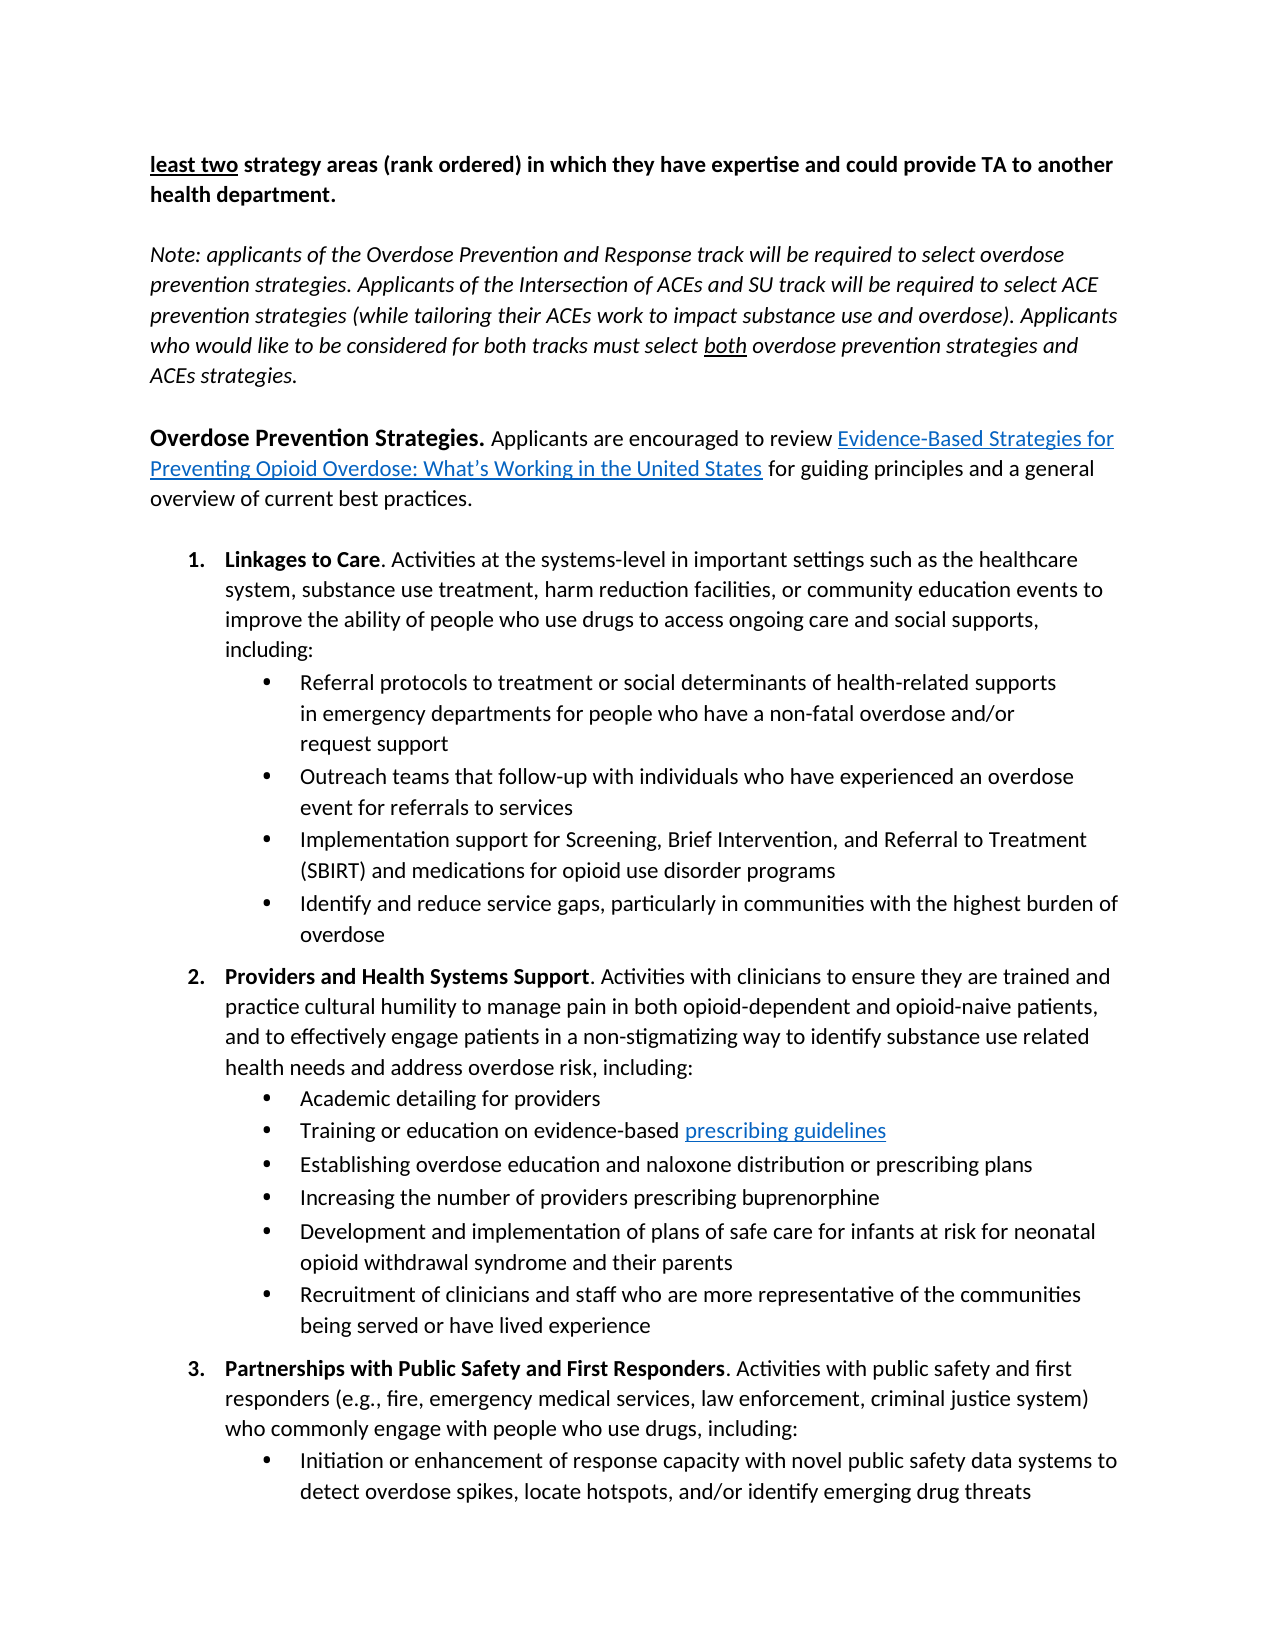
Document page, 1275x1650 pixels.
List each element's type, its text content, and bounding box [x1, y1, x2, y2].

text Overdose Prevention Strategies. Applicants are encouraged to review Evidence-Based Strategies for Preventing Opioid Overdose: What’s Working in the United States for guiding principles and a general overview of current best practices. [150, 422, 1137, 513]
list Identify and reduce service gaps, particularly in communities with the highest burden of overdose [262, 887, 1118, 948]
list Partnerships with Public Safety and First Responders. Activities with public safety and first responders (e.g., fire, emergency medical services, law enforcement, criminal justice system) who commonly engage with people who use drugs, including: [187, 1354, 1089, 1442]
list Establishing overdose education and naloxone distribution or prescribing plans [262, 1148, 1137, 1179]
list Implementation support for Screening, Brief Intervention, and Referral to Treatment (SBIRT) and medications for opioid use disorder programs [262, 823, 1087, 885]
list Training or education on evidence-based prescribing guidelines [262, 1114, 1137, 1146]
text Note: applicants of the Overdose Prevention and Response track will be required to select overdose prevention strategies. Applicants of the Intersection of ACEs and SU track will be required to select ACE prevention strategies (while tailoring their ACEs work to impact substance use and overdose). Applicants who would like to be considered for both tracks must select both overdose prevention strategies and ACEs strategies. [150, 240, 1122, 389]
list Outreach teams that follow-up with individuals who have experienced an overdose event for referrals to services [262, 759, 1074, 821]
list Increasing the number of providers prescribing buprenorphine [262, 1181, 1137, 1212]
subtitle least two strategy areas (rank ordered) in which they have expertise and could provide TA to another health department. [150, 150, 1126, 208]
list Providers and Health Systems Support. Activities with clinicians to ensure they are trained and practice cultural humility to manage pain in both opioid-dependent and opioid-naive patients, and to effectively engage patients in a non-stigmatizing way to identify substance use related health needs and address overdose risk, including: [187, 962, 1111, 1081]
list Development and implementation of plans of safe care for infants at risk for neonatal opioid withdrawal syndrome and their parents [262, 1215, 1096, 1276]
list Initiation or enhancement of response capacity with novel public safety data systems to detect overdose spikes, locate hotspots, and/or identify emerging drug threats [262, 1444, 1117, 1505]
list Linkages to Care. Activities at the systems-level in important settings such as the healthcare system, substance use treatment, harm reduction facilities, or community education events to improve the ability of people who use drugs to access ongoing care and social supports, including: [187, 545, 1103, 663]
list Academic detailing for providers [262, 1083, 1137, 1112]
list Recruitment of clinicians and staff who are more representative of the communities being served or have lived experience [262, 1278, 1082, 1339]
list Referral protocols to treatment or social determinants of health-related supports in emergency departments for people who have a non-fatal overdose and/or request support [262, 666, 1078, 757]
